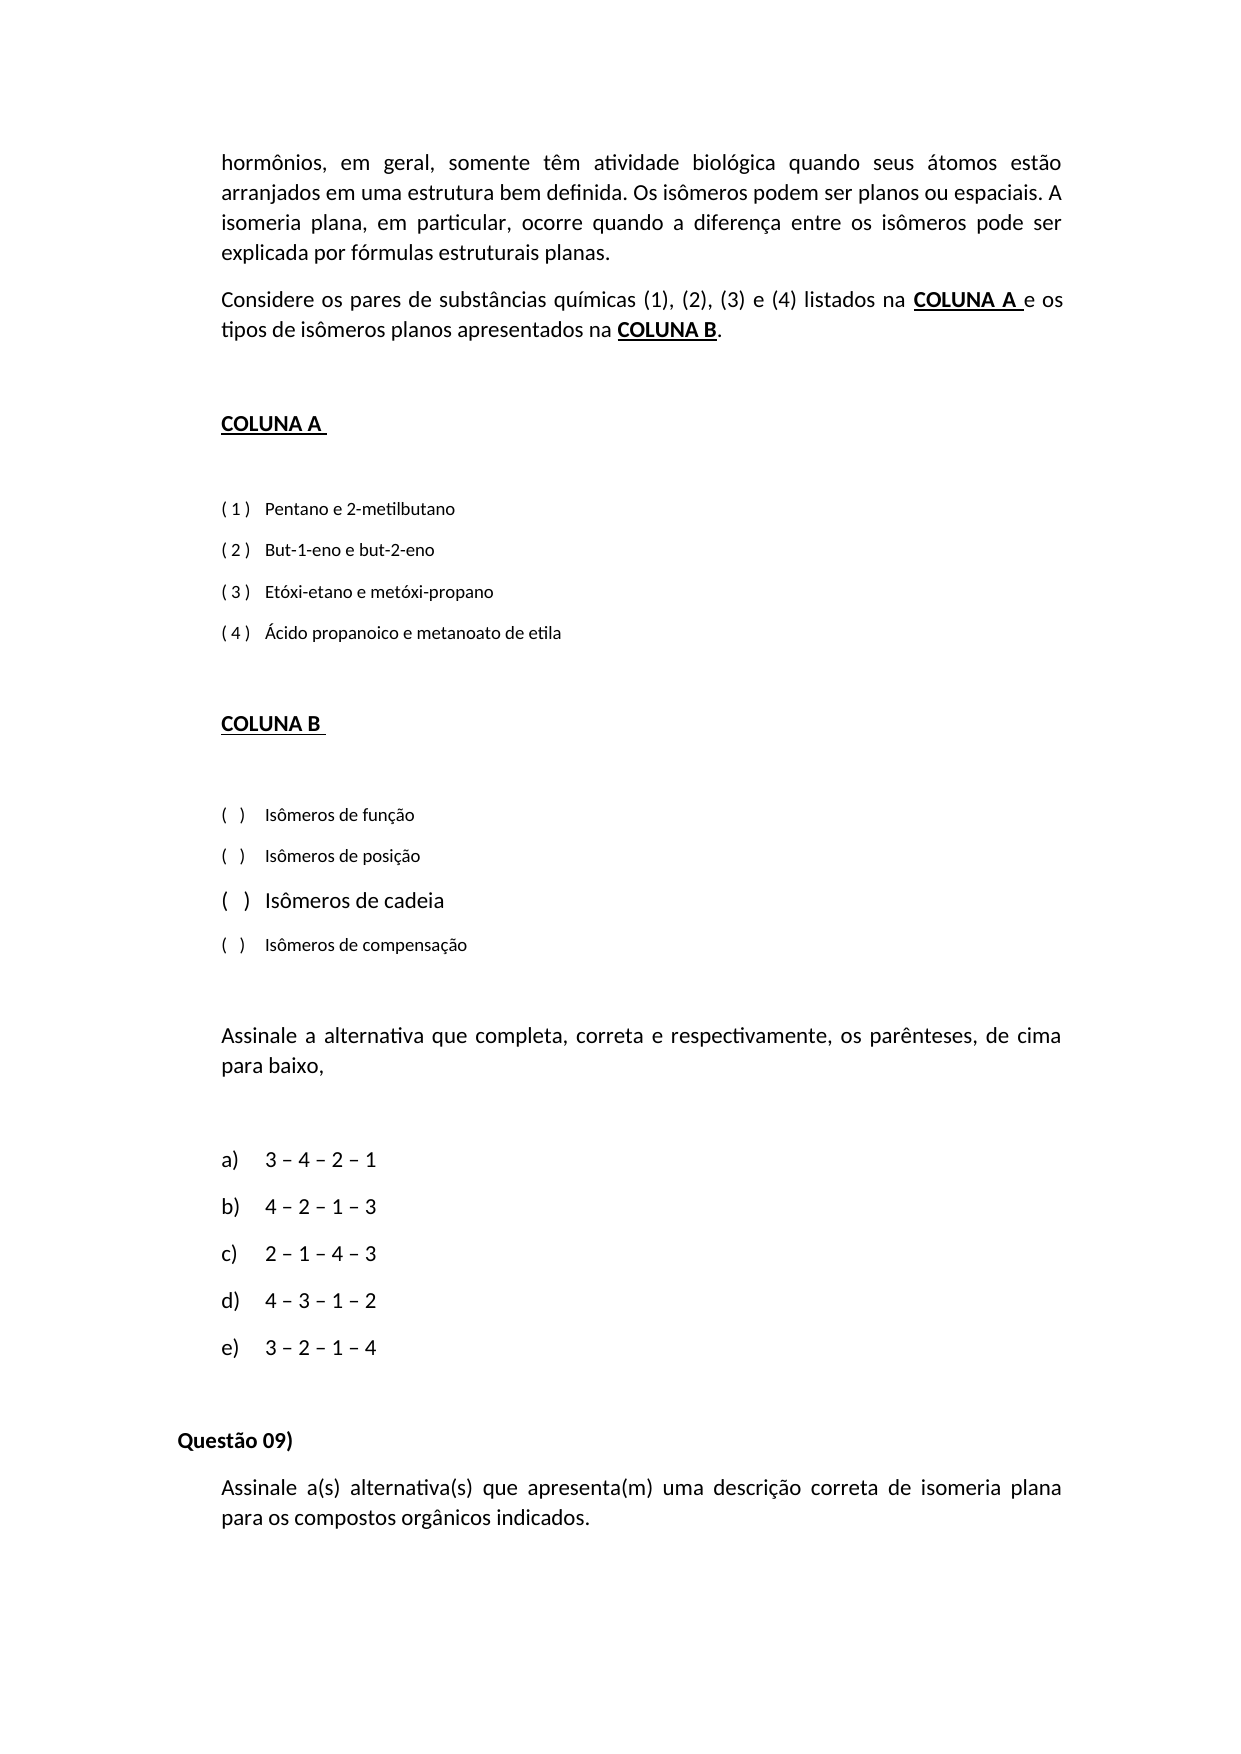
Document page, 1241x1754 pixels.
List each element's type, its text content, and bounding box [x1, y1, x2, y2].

text Questão 09) [177, 1426, 1063, 1454]
text Assinale a(s) alternativa(s) que apresenta(m) uma descrição correta de isomeria plana para os compostos orgânicos indicados. [221, 1473, 1063, 1531]
text ( ) Isômeros de posição [221, 845, 1063, 868]
text ( ) Isômeros de função [221, 803, 1063, 826]
text d) 4 – 3 – 1 – 2 [221, 1286, 1063, 1314]
text ( 4 ) Ácido propanoico e metanoato de etila [221, 621, 1063, 644]
text ( ) Isômeros de cadeia [221, 886, 1063, 914]
text e) 3 – 2 – 1 – 4 [221, 1333, 1063, 1361]
text ( 2 ) But-1-eno e but-2-eno [221, 539, 1063, 562]
text ( ) Isômeros de compensação [221, 933, 1063, 956]
text Assinale a alternativa que completa, correta e respectivamente, os parênteses, de cima para baixo, [221, 1021, 1063, 1079]
text b) 4 – 2 – 1 – 3 [221, 1192, 1063, 1220]
text Considere os pares de substâncias químicas (1), (2), (3) e (4) listados na COLUNA A e os tipos de isômeros planos apresentados na COLUNA B. [221, 285, 1063, 343]
text COLUNA B [221, 709, 1063, 738]
text ( 1 ) Pentano e 2-metilbutano [221, 497, 1063, 520]
text c) 2 – 1 – 4 – 3 [221, 1239, 1063, 1267]
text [221, 148, 1063, 266]
text a) 3 – 4 – 2 – 1 [221, 1145, 1063, 1173]
text COLUNA A [221, 409, 1063, 437]
text ( 3 ) Etóxi-etano e metóxi-propano [221, 580, 1063, 603]
